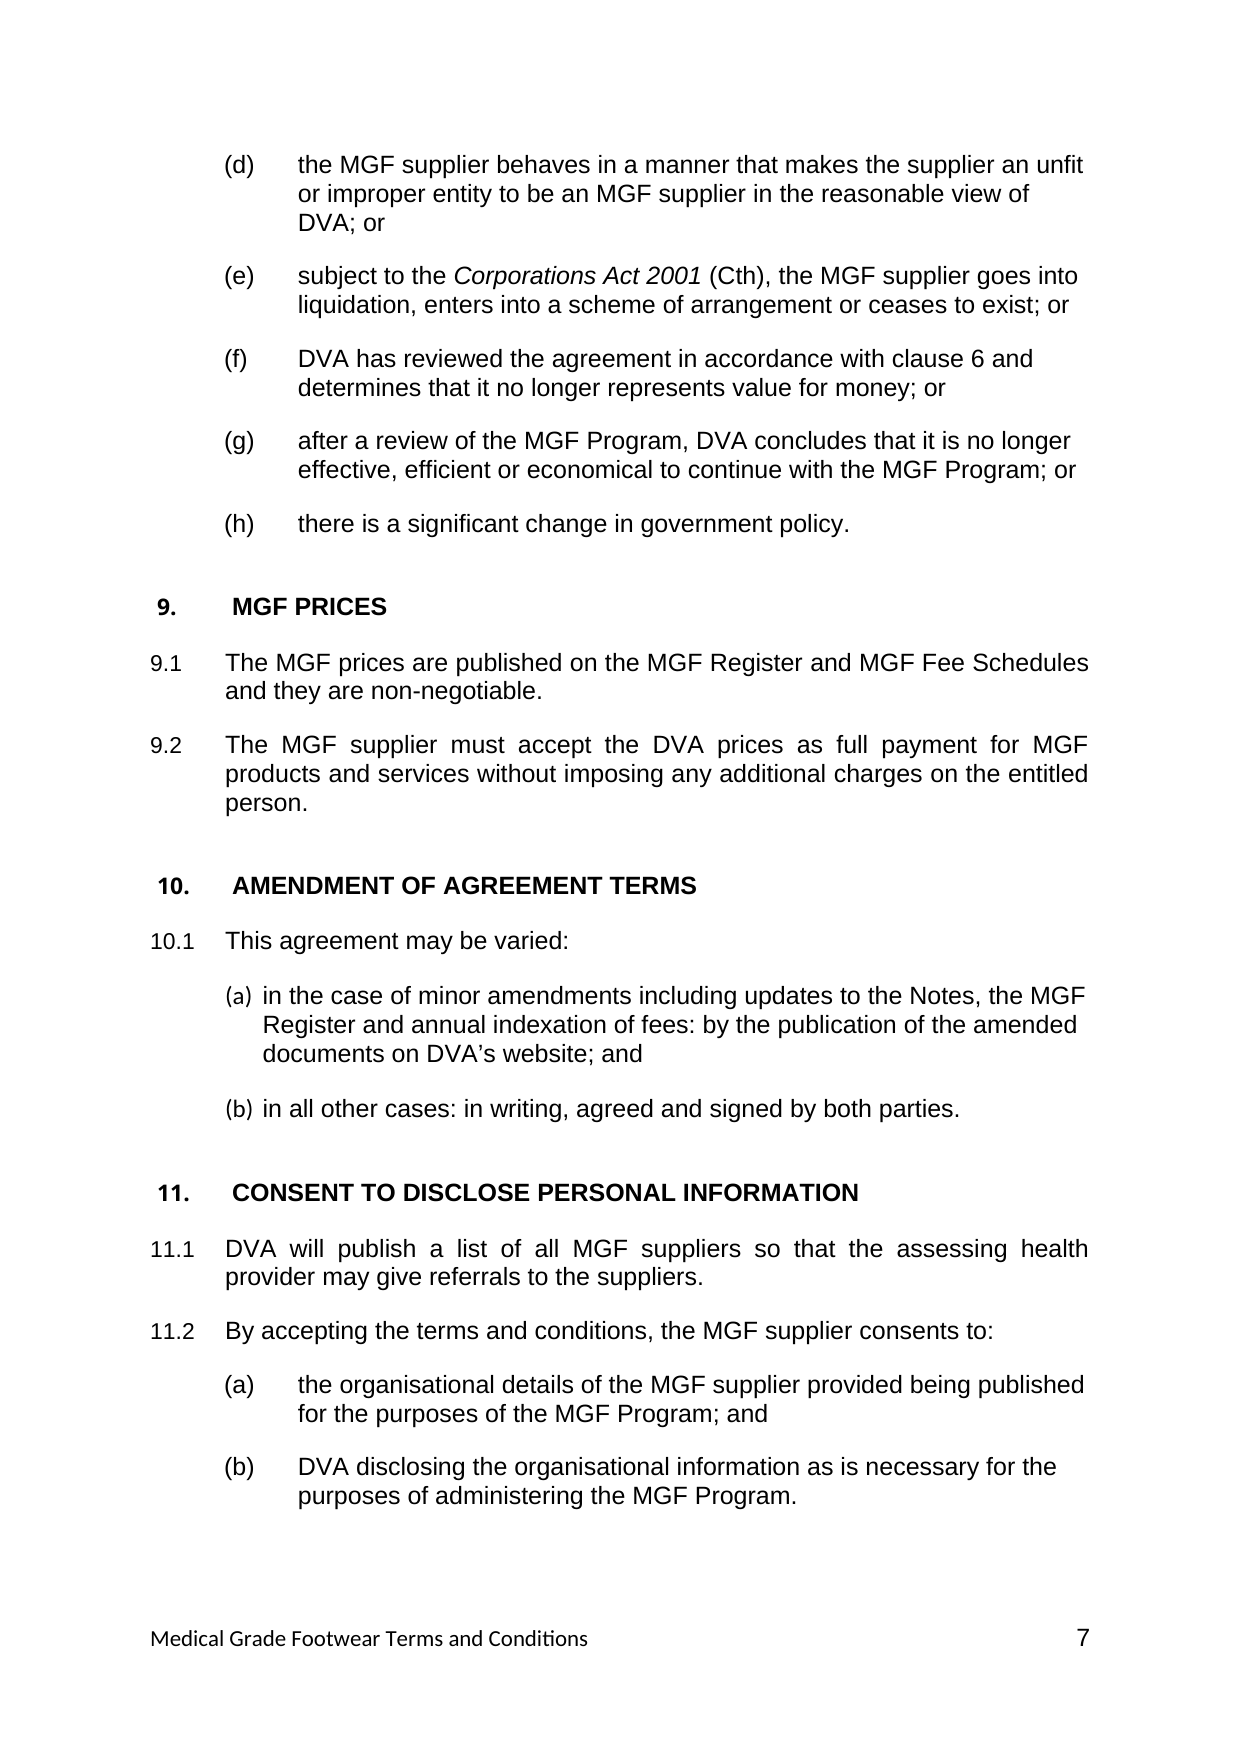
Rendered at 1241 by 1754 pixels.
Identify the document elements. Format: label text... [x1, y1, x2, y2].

list the MGF supplier behaves in a manner that makes the supplier an unfit or improper entity to be an MGF supplier in the reasonable view of DVA; or [224, 150, 1090, 236]
subtitle By accepting the terms and conditions, the MGF supplier consents to: [150, 1316, 1090, 1345]
list the organisational details of the MGF supplier provided being published for the purposes of the MGF Program; and [224, 1370, 1090, 1427]
subtitle This agreement may be varied: [150, 926, 1090, 955]
list there is a significant change in government policy. [224, 509, 1090, 537]
subtitle MGF prices [157, 591, 1090, 622]
list after a review of the MGF Program, DVA concludes that it is no longer effective, efficient or economical to continue with the MGF Program; or [224, 426, 1090, 484]
list subject to the Corporations Act 2001 (Cth), the MGF supplier goes into liquidation, enters into a scheme of arrangement or ceases to exist; or [224, 261, 1090, 319]
list in all other cases: in writing, agreed and signed by both parties. [225, 1093, 1090, 1123]
subtitle DVA will publish a list of all MGF suppliers so that the assessing health provider may give referrals to the suppliers. [150, 1233, 1090, 1291]
subtitle The MGF supplier must accept the DVA prices as full payment for MGF products and services without imposing any additional charges on the entitled person. [150, 730, 1090, 816]
subtitle Consent to disclose personal information [157, 1177, 1090, 1208]
subtitle Amendment of agreement terms [157, 870, 1090, 901]
list DVA has reviewed the agreement in accordance with clause 6 and determines that it no longer represents value for money; or [224, 344, 1090, 401]
list in the case of minor amendments including updates to the Notes, the MGF Register and annual indexation of fees: by the publication of the amended documents on DVA’s website; and [225, 980, 1090, 1068]
subtitle The MGF prices are published on the MGF Register and MGF Fee Schedules and they are non-negotiable. [150, 647, 1090, 705]
list DVA disclosing the organisational information as is necessary for the purposes of administering the MGF Program. [224, 1452, 1090, 1510]
